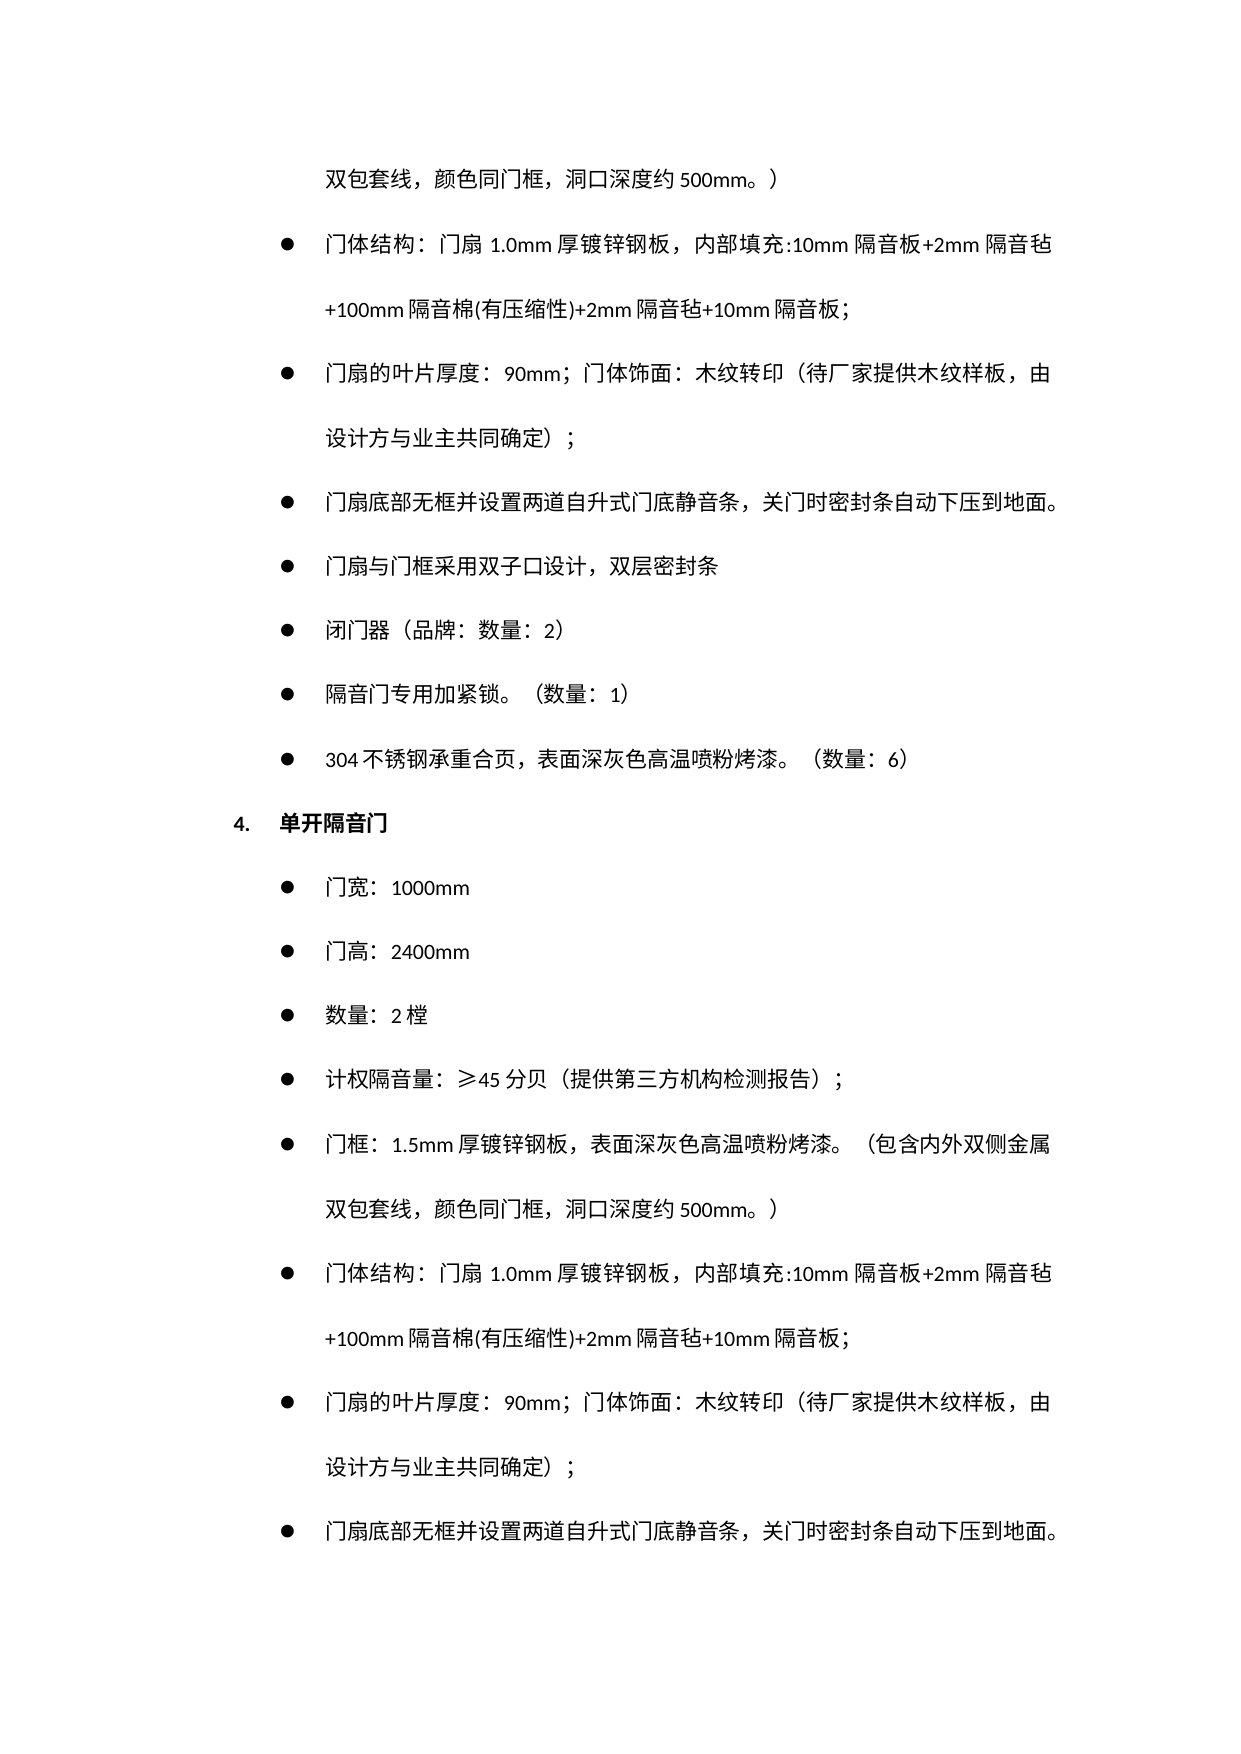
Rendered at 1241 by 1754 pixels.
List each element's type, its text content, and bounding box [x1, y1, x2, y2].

list 门高：2400mm [279, 934, 1053, 966]
list 单开隔音门 [233, 805, 1053, 838]
list 计权隔音量：≥45分贝（提供第三方机构检测报告）； [279, 1062, 1053, 1094]
list 门扇的叶片厚度：90mm；门体饰面：木纹转印（待厂家提供木纹样板，由设计方与业主共同确定）； [279, 355, 1053, 453]
list 数量：2樘 [279, 998, 1053, 1030]
list 门体结构：门扇1.0mm厚镀锌钢板，内部填充:10mm隔音板+2mm隔音毡+100mm隔音棉(有压缩性)+2mm隔音毡+10mm隔音板； [279, 1255, 1053, 1353]
list 304不锈钢承重合页，表面深灰色高温喷粉烤漆。（数量：6） [279, 741, 1053, 774]
list 门框：1.5mm厚镀锌钢板，表面深灰色高温喷粉烤漆。（包含内外双侧金属双包套线，颜色同门框，洞口深度约500mm。） [279, 1126, 1053, 1224]
list 门扇底部无框并设置两道自升式门底静音条，关门时密封条自动下压到地面。 [279, 1514, 1053, 1546]
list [279, 162, 1053, 194]
list 门宽：1000mm [279, 869, 1053, 902]
list 门扇与门框采用双子口设计，双层密封条 [279, 549, 1053, 581]
list 门体结构：门扇1.0mm厚镀锌钢板，内部填充:10mm隔音板+2mm隔音毡+100mm隔音棉(有压缩性)+2mm隔音毡+10mm隔音板； [279, 226, 1053, 324]
list 隔音门专用加紧锁。（数量：1） [279, 677, 1053, 709]
list 闭门器（品牌：数量：2） [279, 613, 1053, 645]
list 门扇底部无框并设置两道自升式门底静音条，关门时密封条自动下压到地面。 [279, 484, 1053, 517]
list 门扇的叶片厚度：90mm；门体饰面：木纹转印（待厂家提供木纹样板，由设计方与业主共同确定）； [279, 1384, 1053, 1482]
